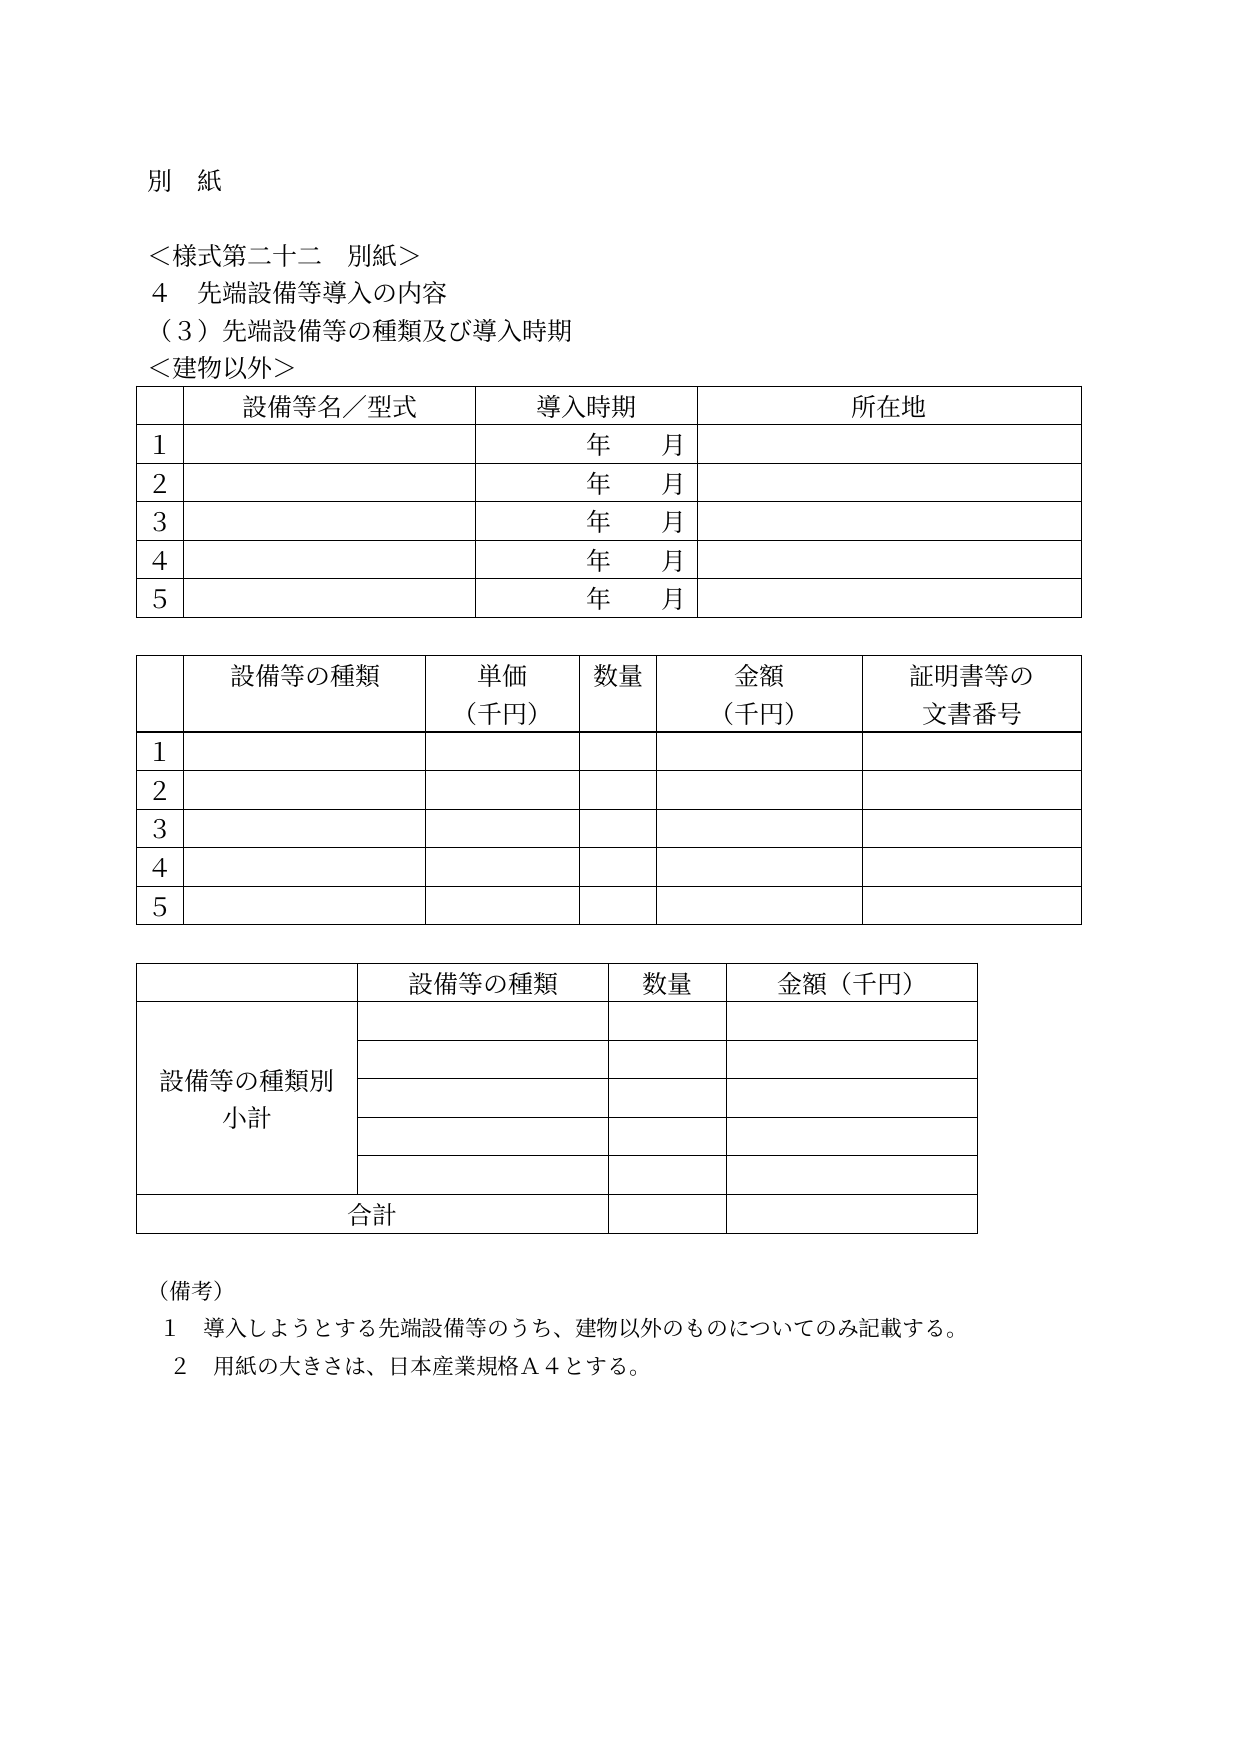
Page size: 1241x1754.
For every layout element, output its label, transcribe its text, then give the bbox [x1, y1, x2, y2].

table_cell [609, 1195, 726, 1232]
text １ 導入しようとする先端設備等のうち、建物以外のものについてのみ記載する。 [148, 1308, 1092, 1346]
table_cell [580, 771, 656, 808]
table_header 金額（千円） [727, 964, 977, 1001]
table_cell [727, 1041, 977, 1078]
table_cell [184, 502, 475, 540]
table_header 所在地 [698, 387, 1081, 424]
table_cell [184, 810, 425, 847]
table_header 導入時期 [476, 387, 697, 424]
table_cell ２ [137, 771, 183, 808]
table_cell [863, 887, 1081, 924]
table_cell [358, 1041, 608, 1078]
table_cell [580, 810, 656, 847]
table_cell [609, 1079, 726, 1117]
table_cell [358, 1118, 608, 1155]
table_cell １ [137, 425, 183, 463]
table_cell ４ [137, 541, 183, 578]
table_header 数量 [609, 964, 726, 1001]
table_header [137, 656, 183, 731]
table_header 設備等の種類 [184, 656, 425, 731]
table_cell [580, 887, 656, 924]
table_cell [609, 1118, 726, 1155]
table_cell [698, 464, 1081, 501]
table_cell [609, 1002, 726, 1040]
table_cell [426, 848, 579, 886]
table_cell [580, 848, 656, 886]
table_cell ３ [137, 810, 183, 847]
table_cell 合計 [137, 1195, 608, 1232]
table_cell [657, 848, 862, 886]
table_cell ２ [137, 464, 183, 501]
table_cell [184, 464, 475, 501]
table_cell [358, 1156, 608, 1194]
table_cell 年 月 [476, 464, 697, 501]
table_header 証明書等の 文書番号 [863, 656, 1081, 731]
text （３）先端設備等の種類及び導入時期 [148, 311, 1092, 348]
table_cell [698, 425, 1081, 463]
table_header 設備等名／型式 [184, 387, 475, 424]
table_cell [657, 810, 862, 847]
table_cell [426, 733, 579, 770]
table_cell [698, 502, 1081, 540]
table_header 設備等の種類 [358, 964, 608, 1001]
table_cell [698, 541, 1081, 578]
table_cell 年 月 [476, 579, 697, 617]
table_cell [426, 771, 579, 808]
table_cell [358, 1002, 608, 1040]
table_cell 設備等の種類別 小計 [137, 1002, 357, 1194]
table_cell [426, 887, 579, 924]
text ＜様式第二十二 別紙＞ [148, 236, 1092, 273]
table_cell [580, 733, 656, 770]
table_cell [426, 810, 579, 847]
table_cell [184, 733, 425, 770]
table_cell ５ [137, 579, 183, 617]
table_cell [184, 771, 425, 808]
table_cell [184, 579, 475, 617]
table_header [137, 387, 183, 424]
table_cell ３ [137, 502, 183, 540]
table_cell ４ [137, 848, 183, 886]
text ４ 先端設備等導入の内容 [148, 273, 1092, 311]
table_cell [609, 1156, 726, 1194]
table_cell [727, 1195, 977, 1232]
table_cell [727, 1002, 977, 1040]
table_cell 年 月 [476, 541, 697, 578]
table_cell [184, 541, 475, 578]
table_cell 年 月 [476, 425, 697, 463]
table_header 金額 （千円） [657, 656, 862, 731]
text （備考） [148, 1271, 1092, 1308]
table_cell [698, 579, 1081, 617]
text ＜建物以外＞ [148, 348, 1092, 386]
table_cell [727, 1118, 977, 1155]
table_cell [184, 887, 425, 924]
text 別 紙 [148, 161, 1092, 198]
table_header [137, 964, 357, 1001]
table_cell ５ [137, 887, 183, 924]
table_header 数量 [580, 656, 656, 731]
text ２ 用紙の大きさは、日本産業規格Ａ４とする。 [148, 1346, 1092, 1383]
table_cell [727, 1079, 977, 1117]
table_cell 年 月 [476, 502, 697, 540]
table_cell [863, 810, 1081, 847]
table_cell [863, 771, 1081, 808]
table_cell [863, 733, 1081, 770]
table_cell １ [137, 733, 183, 770]
table_cell [657, 733, 862, 770]
table_cell [657, 771, 862, 808]
table_cell [358, 1079, 608, 1117]
table_cell [727, 1156, 977, 1194]
table_cell [657, 887, 862, 924]
table_cell [184, 848, 425, 886]
table_cell [863, 848, 1081, 886]
table_header 単価 （千円） [426, 656, 579, 731]
table_cell [609, 1041, 726, 1078]
table_cell [184, 425, 475, 463]
